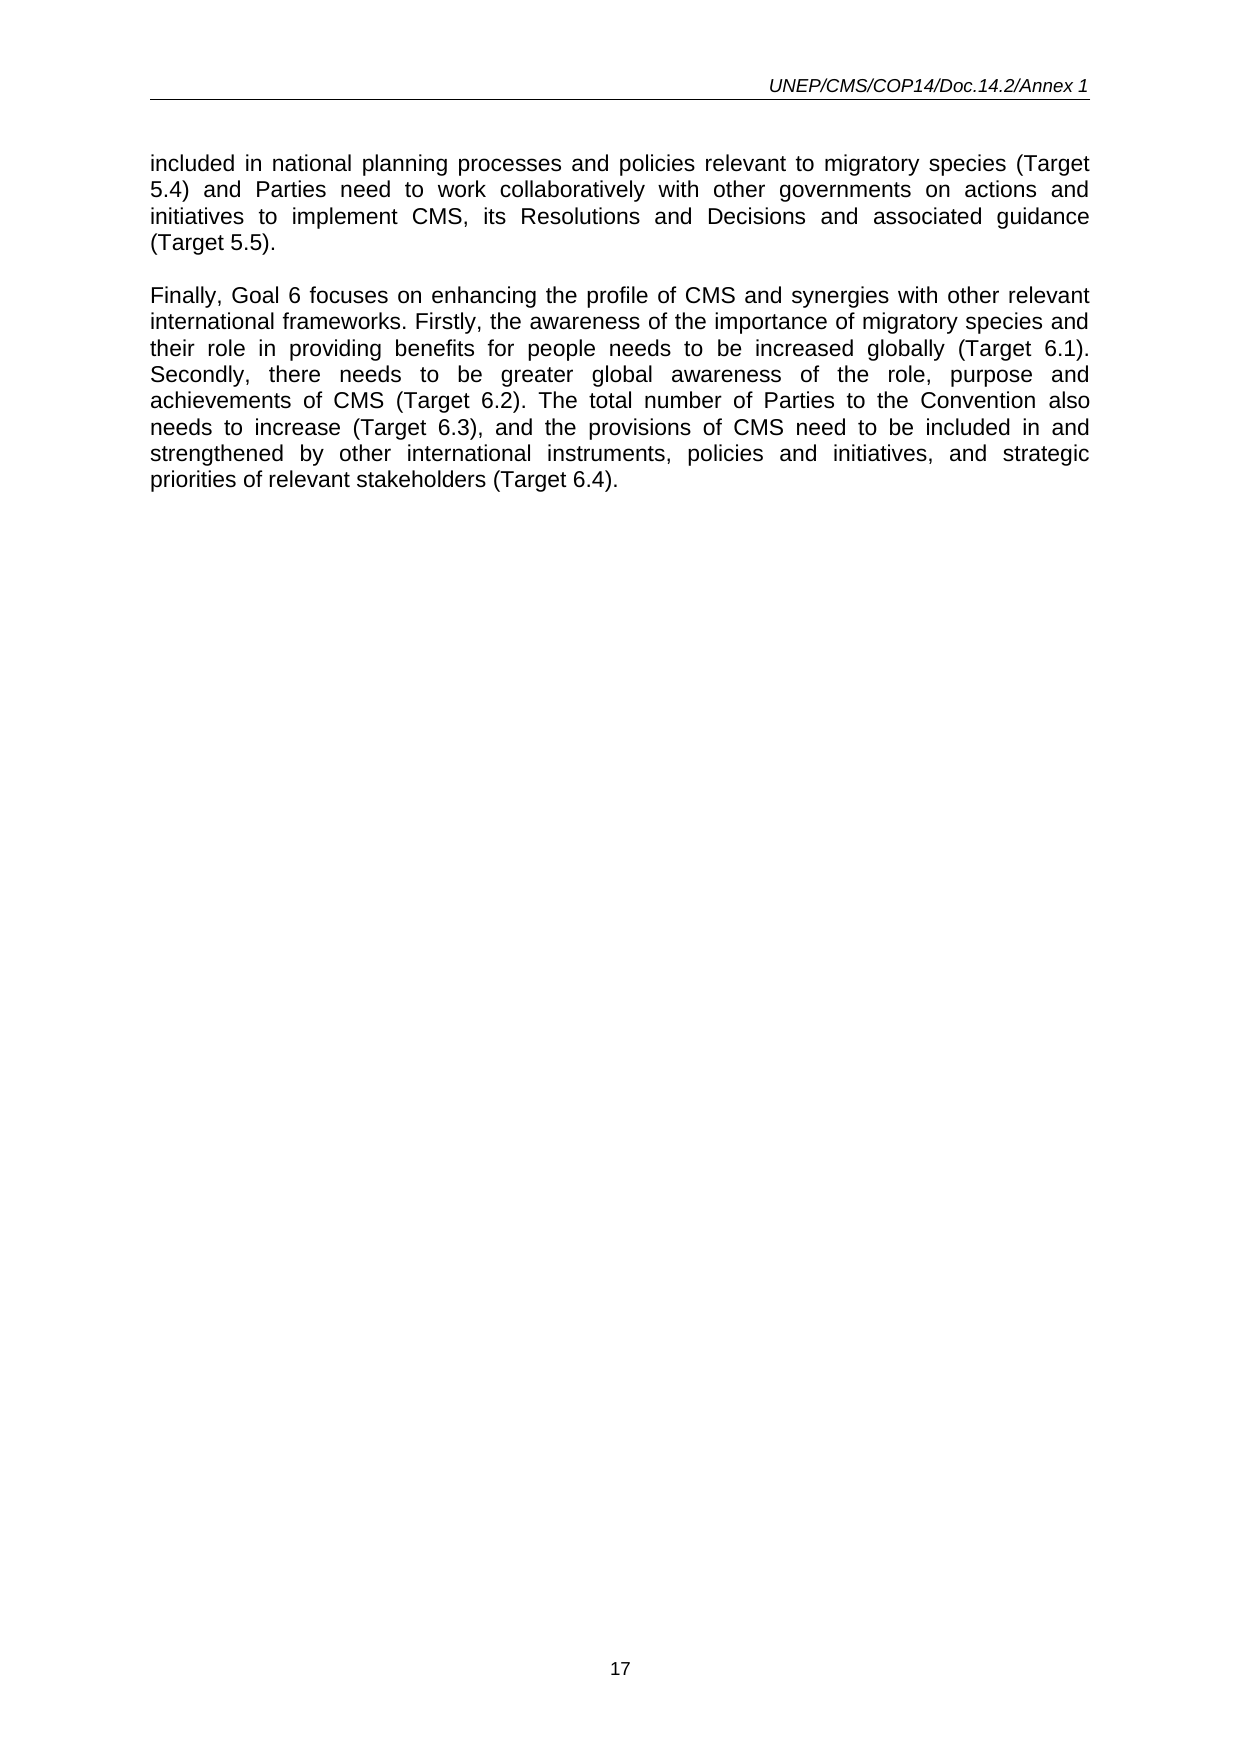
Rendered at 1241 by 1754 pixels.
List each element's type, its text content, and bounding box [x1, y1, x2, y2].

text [150, 150, 1090, 255]
text Finally, Goal 6 focuses on enhancing the profile of CMS and synergies with other relevant international frameworks. Firstly, the awareness of the importance of migratory species and their role in providing benefits for people needs to be increased globally (Target 6.1). Secondly, there needs to be greater global awareness of the role, purpose and achievements of CMS (Target 6.2). The total number of Parties to the Convention also needs to increase (Target 6.3), and the provisions of CMS need to be included in and strengthened by other international instruments, policies and initiatives, and strategic priorities of relevant stakeholders (Target 6.4). [150, 282, 1090, 493]
